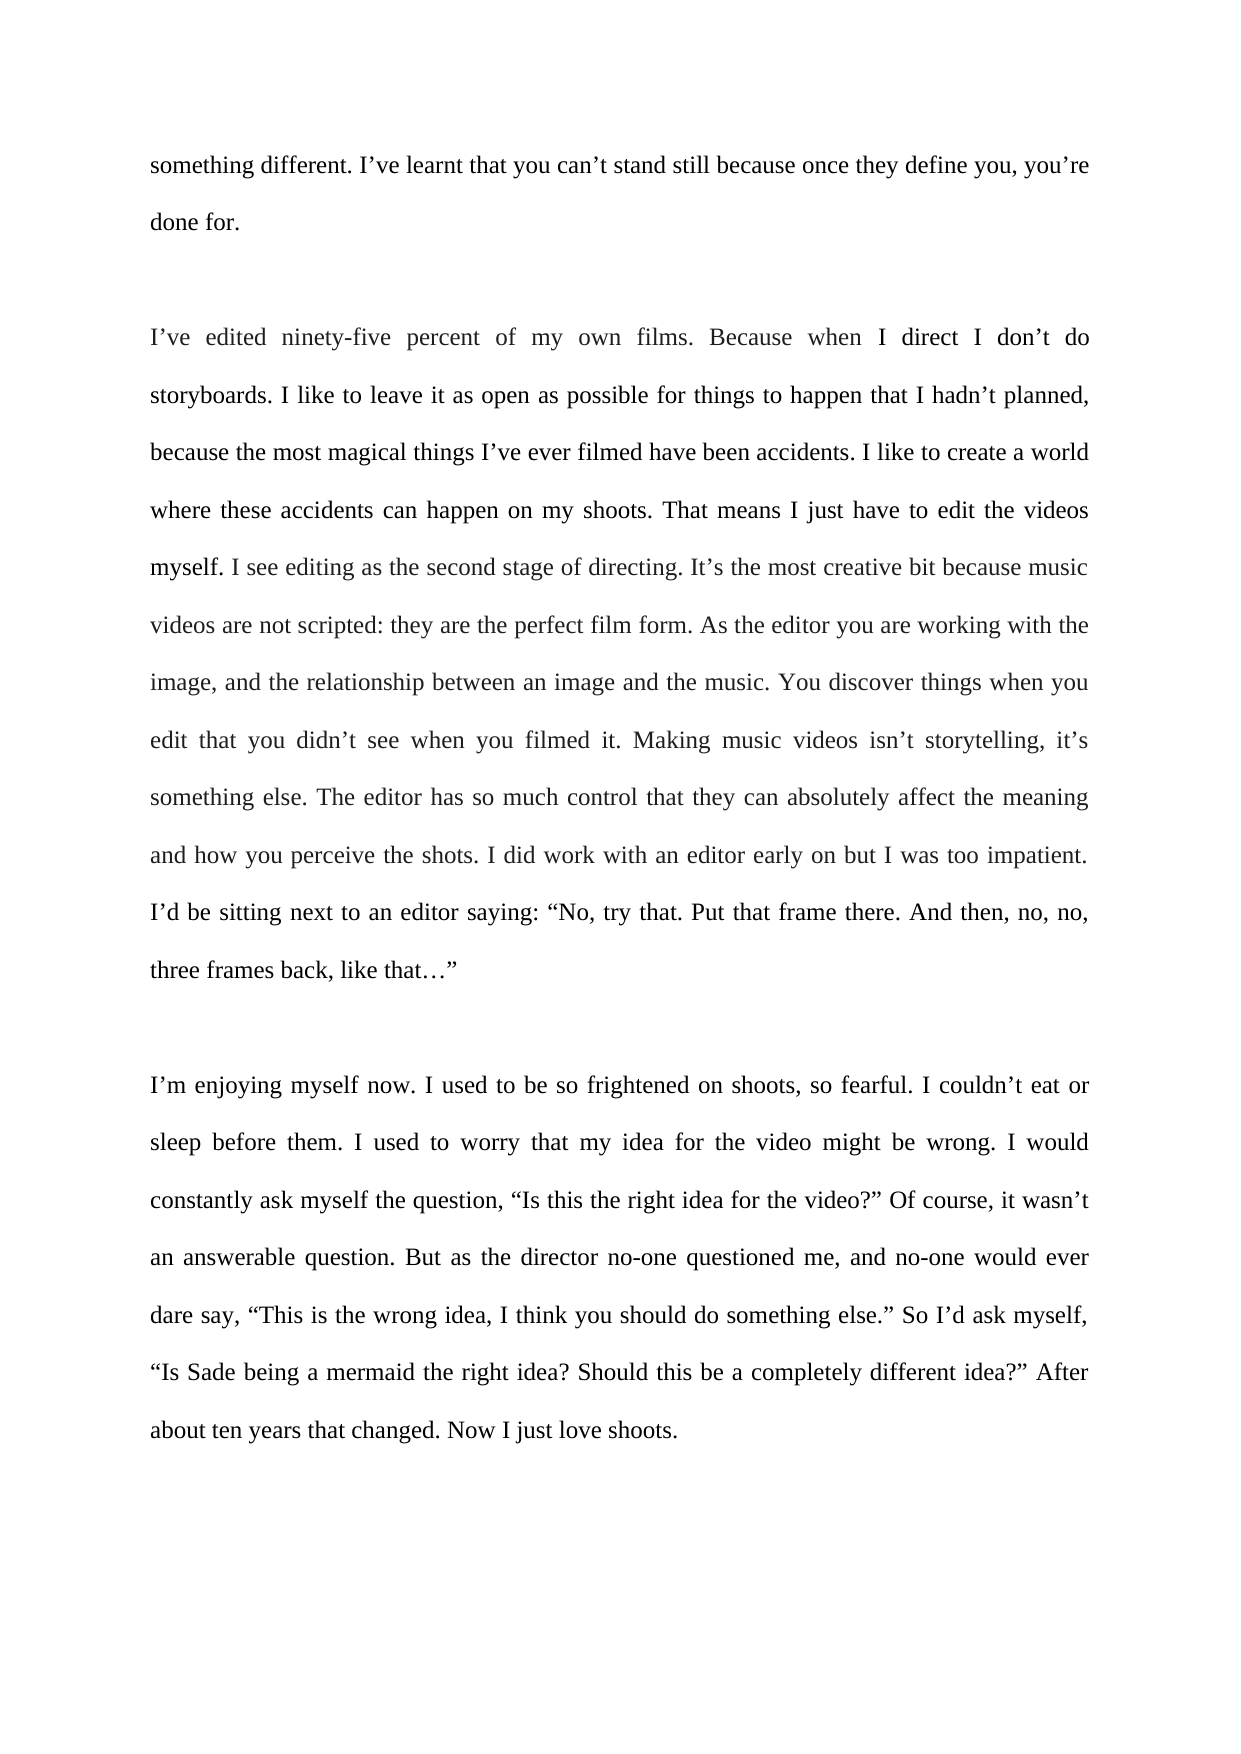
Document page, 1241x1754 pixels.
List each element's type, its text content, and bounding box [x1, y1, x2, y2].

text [150, 150, 1090, 236]
text I’ve edited ninety-five percent of my own films. Because when I direct I don’t do storyboards. I like to leave it as open as possible for things to happen that I hadn’t planned, because the most magical things I’ve ever filmed have been accidents. I like to create a world where these accidents can happen on my shoots. That means I just have to edit the videos myself. I see editing as the second stage of directing. It’s the most creative bit because music videos are not scripted: they are the perfect film form. As the editor you are working with the image, and the relationship between an image and the music. You discover things when you edit that you didn’t see when you filmed it. Making music videos isn’t storytelling, it’s something else. The editor has so much control that they can absolutely affect the meaning and how you perceive the shots. I did work with an editor early on but I was too impatient. I’d be sitting next to an editor saying: “No, try that. Put that frame there. And then, no, no, three frames back, like that…” [150, 322, 1090, 984]
text I’m enjoying myself now. I used to be so frightened on shoots, so fearful. I couldn’t eat or sleep before them. I used to worry that my idea for the video might be wrong. I would constantly ask myself the question, “Is this the right idea for the video?” Of course, it wasn’t an answerable question. But as the director no-one questioned me, and no-one would ever dare say, “This is the wrong idea, I think you should do something else.” So I’d ask myself, “Is Sade being a mermaid the right idea? Should this be a completely different idea?” After about ten years that changed. Now I just love shoots. [150, 1070, 1090, 1444]
